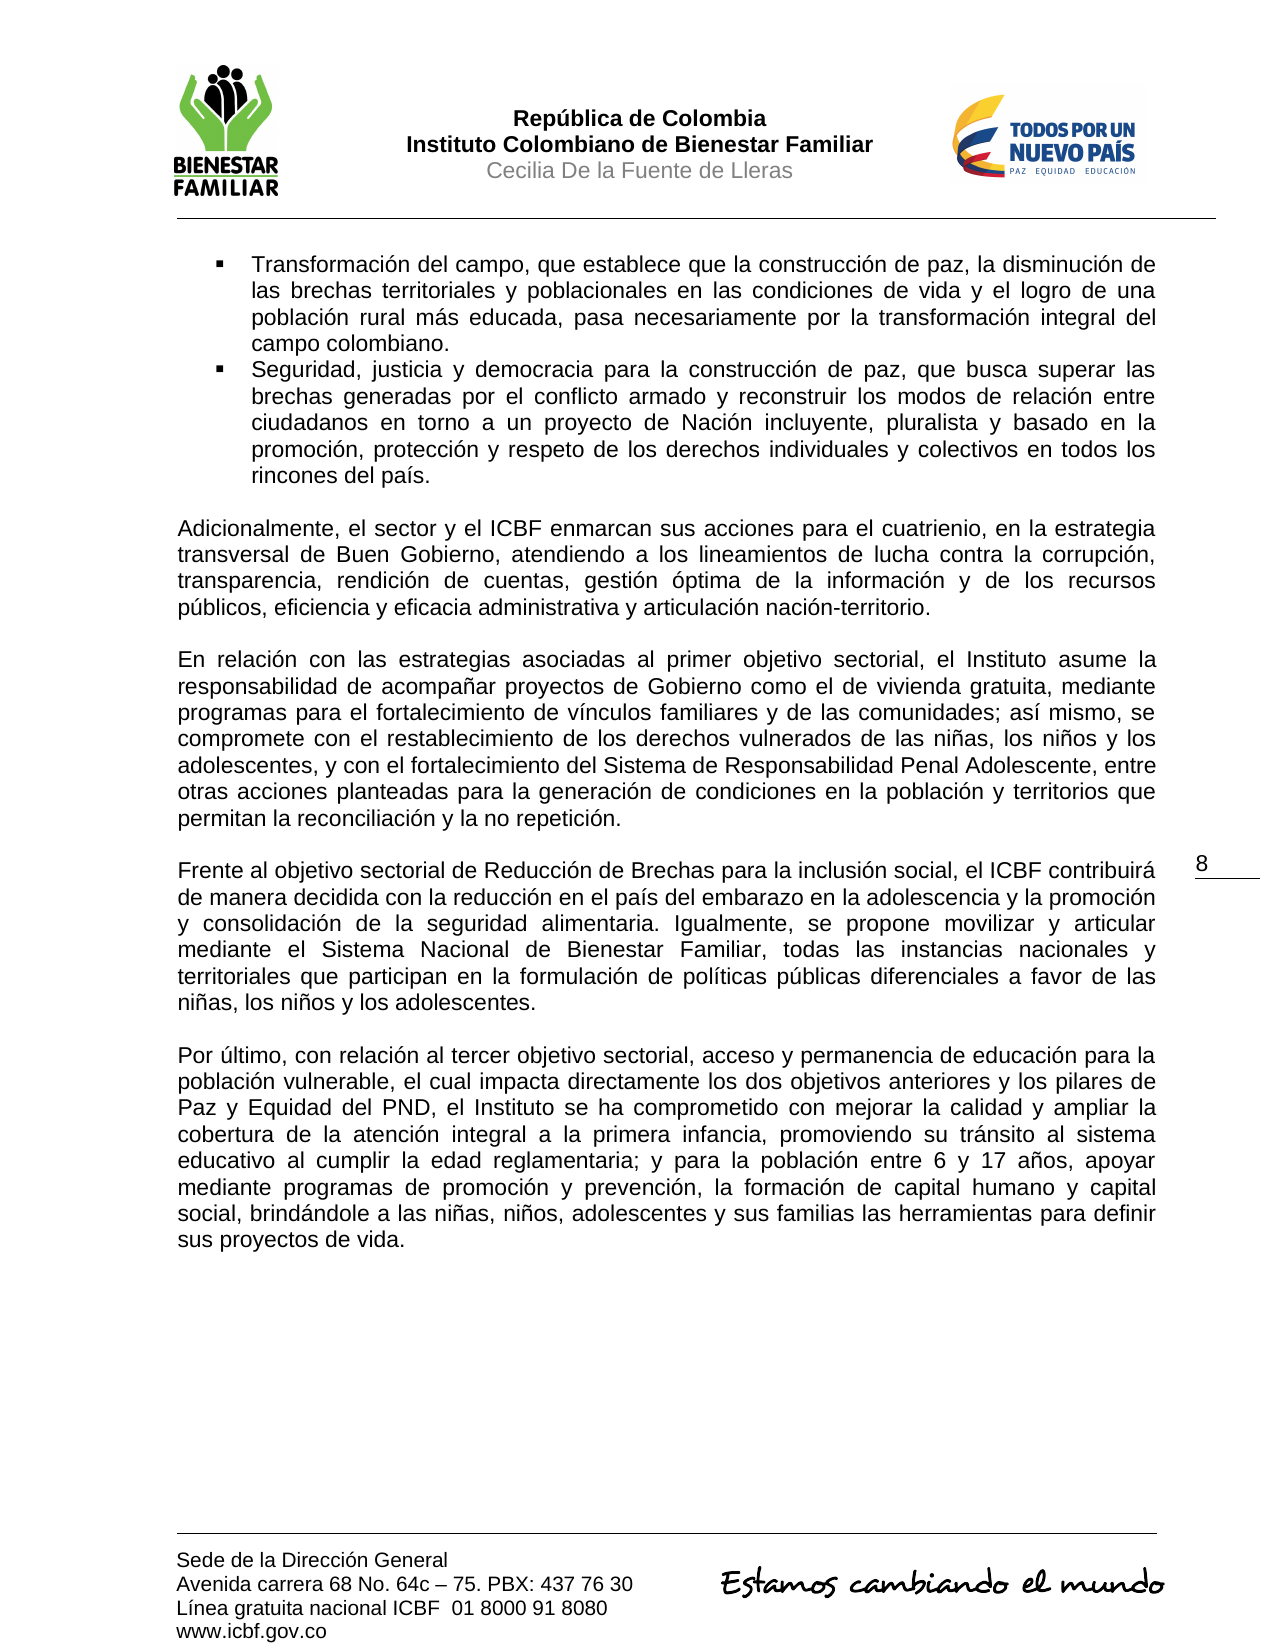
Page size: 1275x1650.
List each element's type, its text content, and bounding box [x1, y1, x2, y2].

text Frente al objetivo sectorial de Reducción de Brechas para la inclusión social, el ICBF contribuirá de manera decidida con la reducción en el país del embarazo en la adolescencia y la promoción y consolidación de la seguridad alimentaria. Igualmente, se propone movilizar y articular mediante el Sistema Nacional de Bienestar Familiar, todas las instancias nacionales y territoriales que participan en la formulación de políticas públicas diferenciales a favor de las niñas, los niños y los adolescentes. [177, 857, 1157, 1015]
text Adicionalmente, el sector y el ICBF enmarcan sus acciones para el cuatrienio, en la estrategia transversal de Buen Gobierno, atendiendo a los lineamientos de lucha contra la corrupción, transparencia, rendición de cuentas, gestión óptima de la información y de los recursos públicos, eficiencia y eficacia administrativa y articulación nación-territorio. [177, 514, 1157, 620]
list Seguridad, justicia y democracia para la construcción de paz, que busca superar las brechas generadas por el conflicto armado y reconstruir los modos de relación entre ciudadanos en torno a un proyecto de Nación incluyente, pluralista y basado en la promoción, protección y respeto de los derechos individuales y colectivos en todos los rincones del país. [214, 356, 1157, 488]
picture [717, 1542, 1177, 1621]
picture [174, 65, 278, 196]
text Por último, con relación al tercer objetivo sectorial, acceso y permanencia de educación para la población vulnerable, el cual impacta directamente los dos objetivos anteriores y los pilares de Paz y Equidad del PND, el Instituto se ha comprometido con mejorar la calidad y ampliar la cobertura de la atención integral a la primera infancia, promoviendo su tránsito al sistema educativo al cumplir la edad reglamentaria; y para la población entre 6 y 17 años, apoyar mediante programas de promoción y prevención, la formación de capital humano y capital social, brindándole a las niñas, niños, adolescentes y sus familias las herramientas para definir sus proyectos de vida. [177, 1042, 1157, 1252]
picture [950, 84, 1147, 183]
text En relación con las estrategias asociadas al primer objetivo sectorial, el Instituto asume la responsabilidad de acompañar proyectos de Gobierno como el de vivienda gratuita, mediante programas para el fortalecimiento de vínculos familiares y de las comunidades; así mismo, se compromete con el restablecimiento de los derechos vulnerados de las niñas, los niños y los adolescentes, y con el fortalecimiento del Sistema de Responsabilidad Penal Adolescente, entre otras acciones planteadas para la generación de condiciones en la población y territorios que permitan la reconciliación y la no repetición. [177, 646, 1157, 831]
list Transformación del campo, que establece que la construcción de paz, la disminución de las brechas territoriales y poblacionales en las condiciones de vida y el logro de una población rural más educada, pasa necesariamente por la transformación integral del campo colombiano. [214, 251, 1157, 356]
